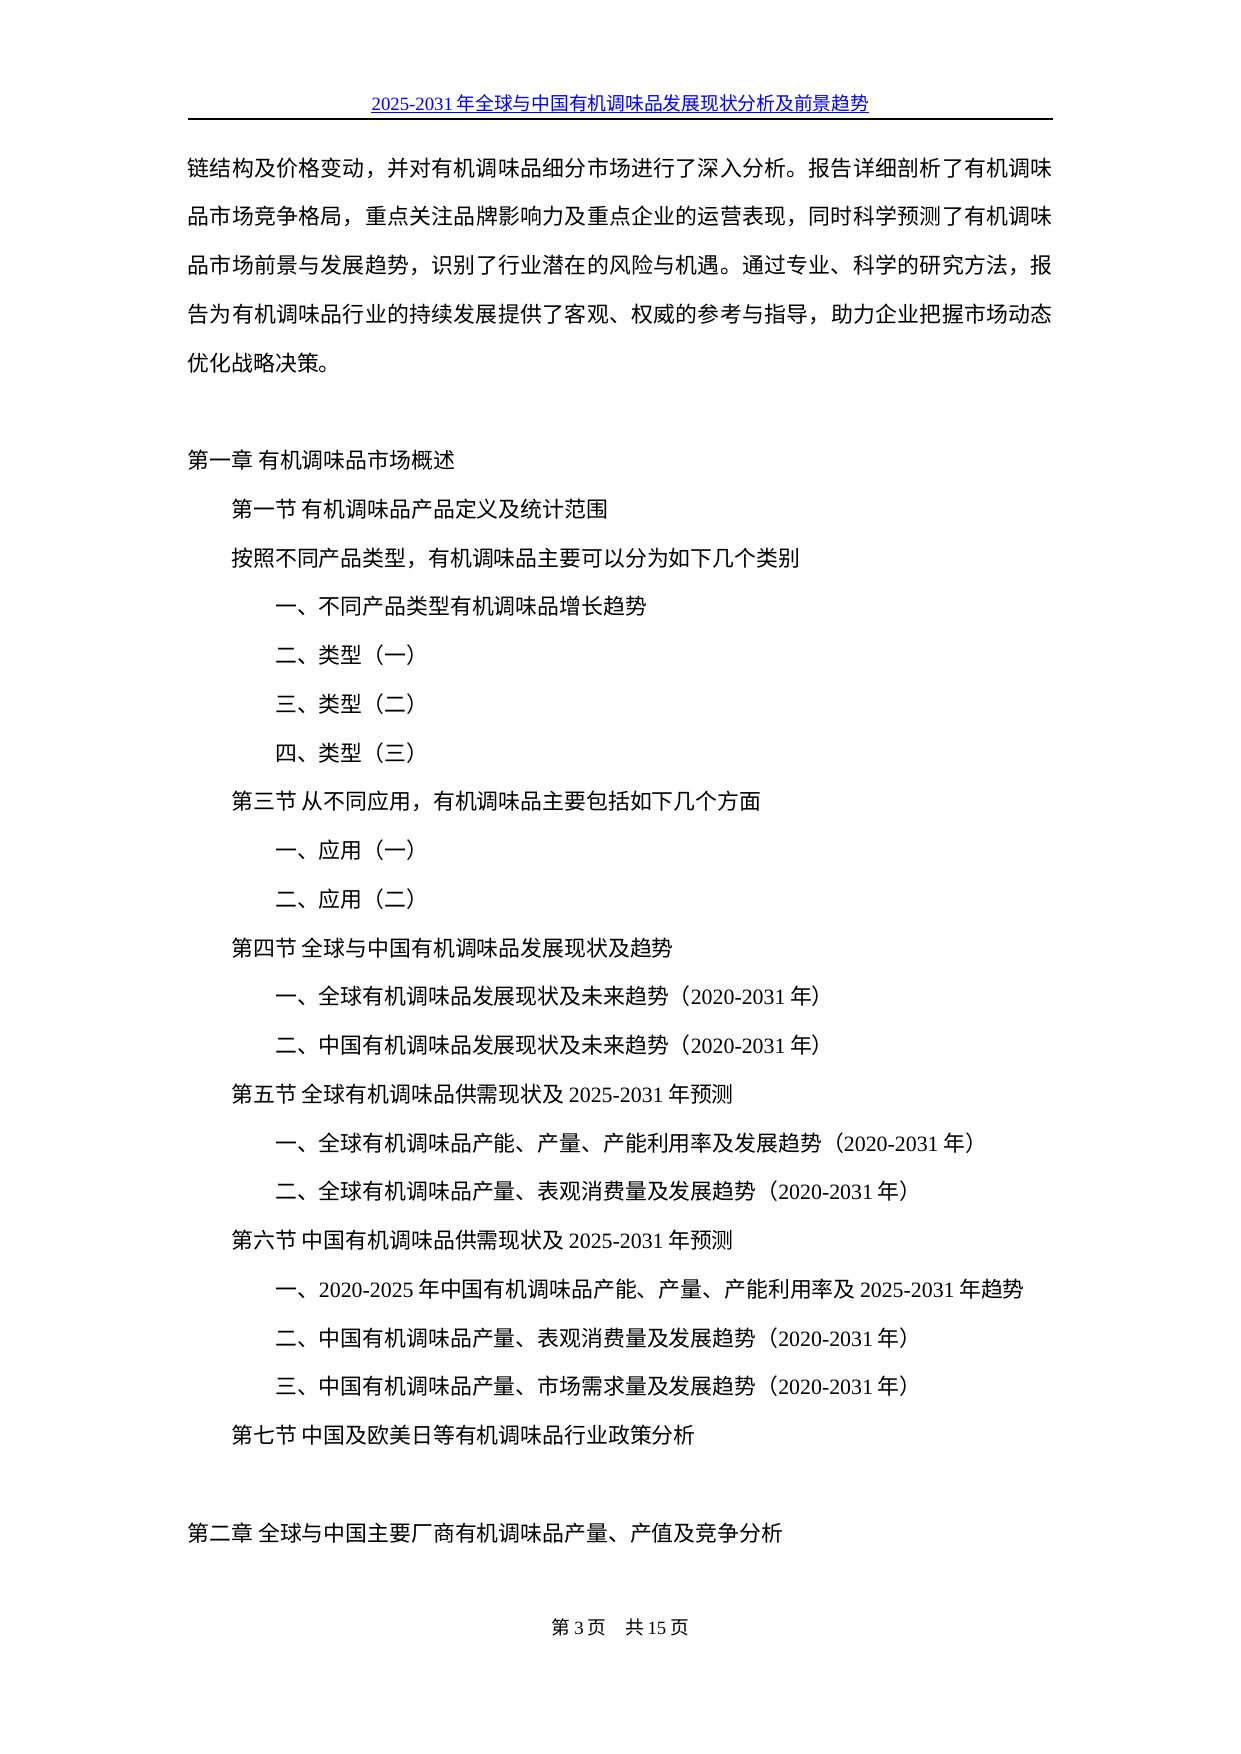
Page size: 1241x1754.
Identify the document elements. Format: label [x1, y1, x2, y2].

text [187, 150, 1053, 1548]
